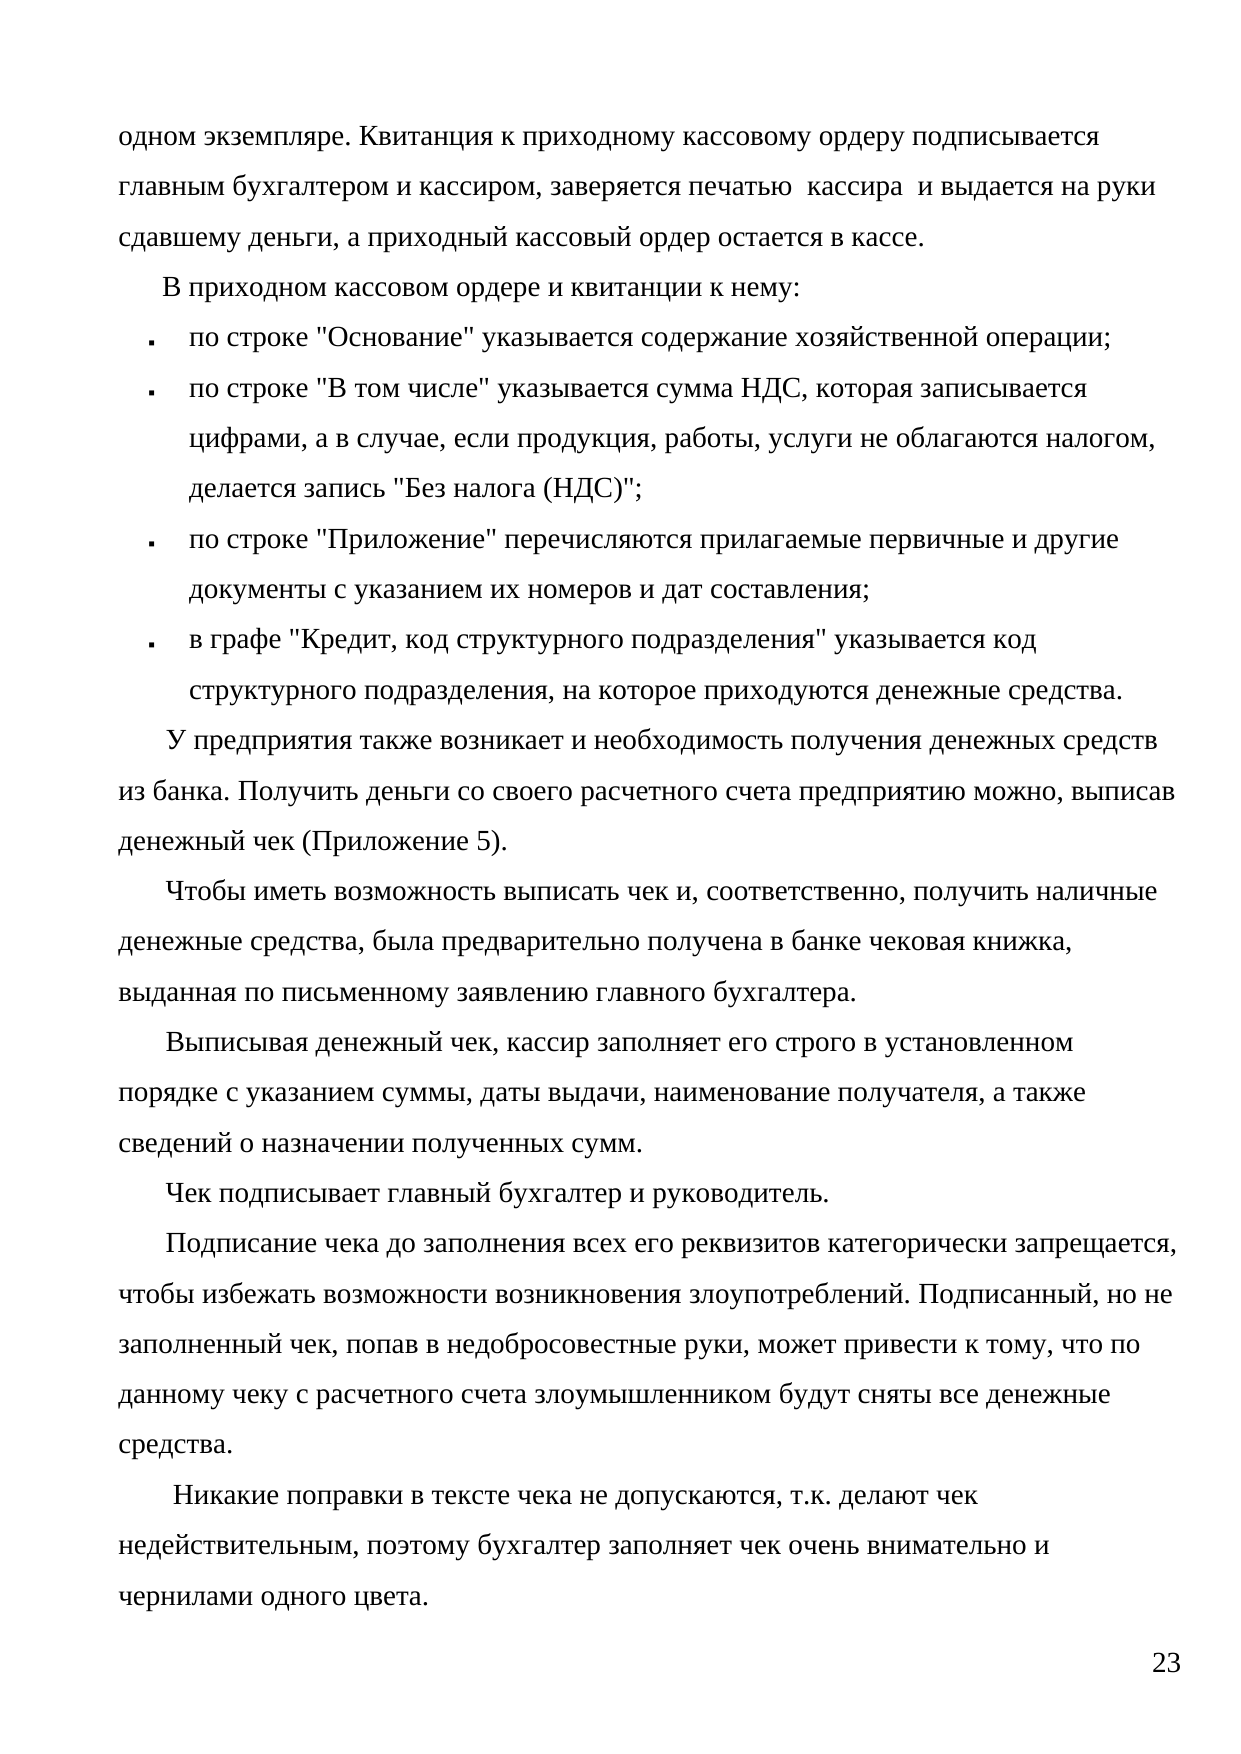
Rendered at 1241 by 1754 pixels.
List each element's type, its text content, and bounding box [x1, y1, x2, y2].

text Чек подписывает главный бухгалтер и руководитель. [118, 1175, 1181, 1209]
list в графе "Кредит, код структурного подразделения" указывается код структурного подразделения, на которое приходуются денежные средства. [148, 622, 1181, 706]
list по строке "Приложение" перечисляются прилагаемые первичные и другие документы с указанием их номеров и дат составления; [148, 521, 1181, 605]
text В приходном кассовом ордере и квитанции к нему: [118, 269, 1181, 303]
text Подписание чека до заполнения всех его реквизитов категорически запрещается, чтобы избежать возможности возникновения злоупотреблений. Подписанный, но не заполненный чек, попав в недобросовестные руки, может привести к тому, что по данному чеку с расчетного счета злоумышленником будут сняты все денежные средства. [118, 1225, 1181, 1460]
text Выписывая денежный чек, кассир заполняет его строго в установленном порядке с указанием суммы, даты выдачи, наименование получателя, а также сведений о назначении полученных сумм. [118, 1024, 1181, 1158]
list по строке "В том числе" указывается сумма НДС, которая записывается цифрами, а в случае, если продукция, работы, услуги не облагаются налогом, делается запись "Без налога (НДС)"; [148, 370, 1181, 504]
text У предприятия также возникает и необходимость получения денежных средств из банка. Получить деньги со своего расчетного счета предприятию можно, выписав денежный чек (Приложение 5). [118, 722, 1181, 856]
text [118, 118, 1181, 252]
text Чтобы иметь возможность выписать чек и, соответственно, получить наличные денежные средства, была предварительно получена в банке чековая книжка, выданная по письменному заявлению главного бухгалтера. [118, 873, 1181, 1007]
text Никакие поправки в тексте чека не допускаются, т.к. делают чек недействительным, поэтому бухгалтер заполняет чек очень внимательно и чернилами одного цвета. [118, 1477, 1181, 1611]
list по строке "Основание" указывается содержание хозяйственной операции; [148, 319, 1181, 353]
